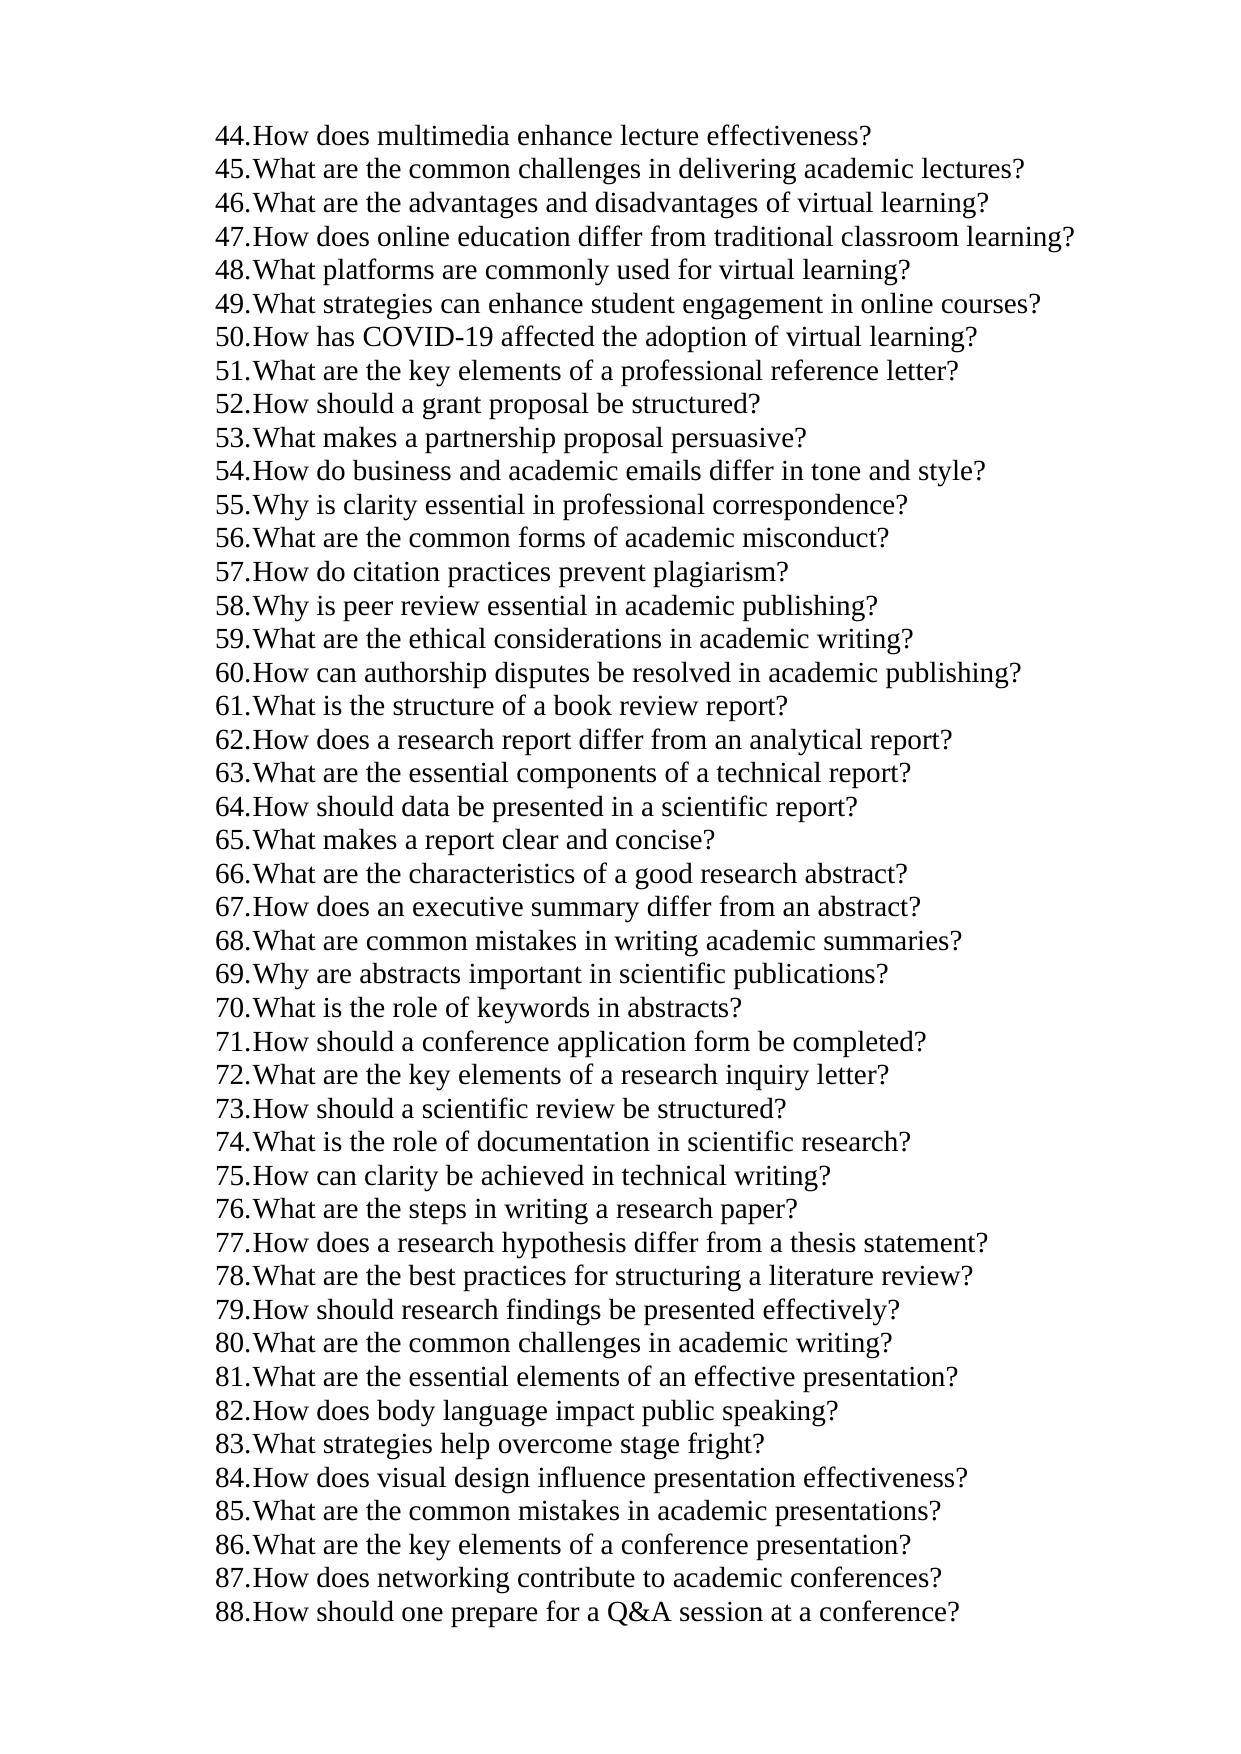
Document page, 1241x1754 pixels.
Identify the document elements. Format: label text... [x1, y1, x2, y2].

list How does visual design influence presentation effectiveness? [215, 1460, 1152, 1493]
list What are the common mistakes in academic presentations? [215, 1493, 1152, 1527]
list How should a conference application form be completed? [215, 1024, 1152, 1057]
list How has COVID-19 affected the adoption of virtual learning? [215, 319, 1152, 353]
list How can clarity be achieved in technical writing? [215, 1158, 1152, 1191]
list Why is peer review essential in academic publishing? [215, 588, 1152, 621]
list Why are abstracts important in scientific publications? [215, 957, 1152, 990]
list What are the key elements of a conference presentation? [215, 1527, 1152, 1560]
list What are the characteristics of a good research abstract? [215, 856, 1152, 889]
list How does online education differ from traditional classroom learning? [215, 219, 1152, 252]
list How do citation practices prevent plagiarism? [215, 554, 1152, 588]
list How should a scientific review be structured? [215, 1091, 1152, 1124]
list What are the ethical considerations in academic writing? [215, 621, 1152, 655]
list What are the common forms of academic misconduct? [215, 521, 1152, 554]
list What is the structure of a book review report? [215, 688, 1152, 722]
list What is the role of documentation in scientific research? [215, 1124, 1152, 1158]
list How should a grant proposal be structured? [215, 386, 1152, 420]
list How does a research hypothesis differ from a thesis statement? [215, 1225, 1152, 1258]
list How should research findings be presented effectively? [215, 1292, 1152, 1326]
list What are the common challenges in delivering academic lectures? [215, 152, 1152, 185]
list What are the key elements of a professional reference letter? [215, 353, 1152, 386]
list What makes a report clear and concise? [215, 822, 1152, 856]
list Why is clarity essential in professional correspondence? [215, 487, 1152, 521]
list How does a research report differ from an analytical report? [215, 722, 1152, 755]
list What platforms are commonly used for virtual learning? [215, 252, 1152, 286]
list How should data be presented in a scientific report? [215, 789, 1152, 822]
list What are the best practices for structuring a literature review? [215, 1258, 1152, 1292]
list How does body language impact public speaking? [215, 1393, 1152, 1426]
list What are the essential elements of an effective presentation? [215, 1359, 1152, 1393]
list What are the advantages and disadvantages of virtual learning? [215, 185, 1152, 219]
list How does an executive summary differ from an abstract? [215, 889, 1152, 923]
list How should one prepare for a Q&A session at a conference? [215, 1594, 1152, 1627]
list How does networking contribute to academic conferences? [215, 1560, 1152, 1594]
list What are the essential components of a technical report? [215, 755, 1152, 789]
list What is the role of keywords in abstracts? [215, 990, 1152, 1024]
list What are common mistakes in writing academic summaries? [215, 923, 1152, 957]
list What makes a partnership proposal persuasive? [215, 420, 1152, 453]
list What strategies can enhance student engagement in online courses? [215, 286, 1152, 319]
list What are the key elements of a research inquiry letter? [215, 1057, 1152, 1091]
list How do business and academic emails differ in tone and style? [215, 453, 1152, 487]
list What strategies help overcome stage fright? [215, 1426, 1152, 1460]
list What are the common challenges in academic writing? [215, 1326, 1152, 1359]
list How does multimedia enhance lecture effectiveness? [215, 118, 1152, 152]
list How can authorship disputes be resolved in academic publishing? [215, 655, 1152, 688]
list What are the steps in writing a research paper? [215, 1191, 1152, 1225]
